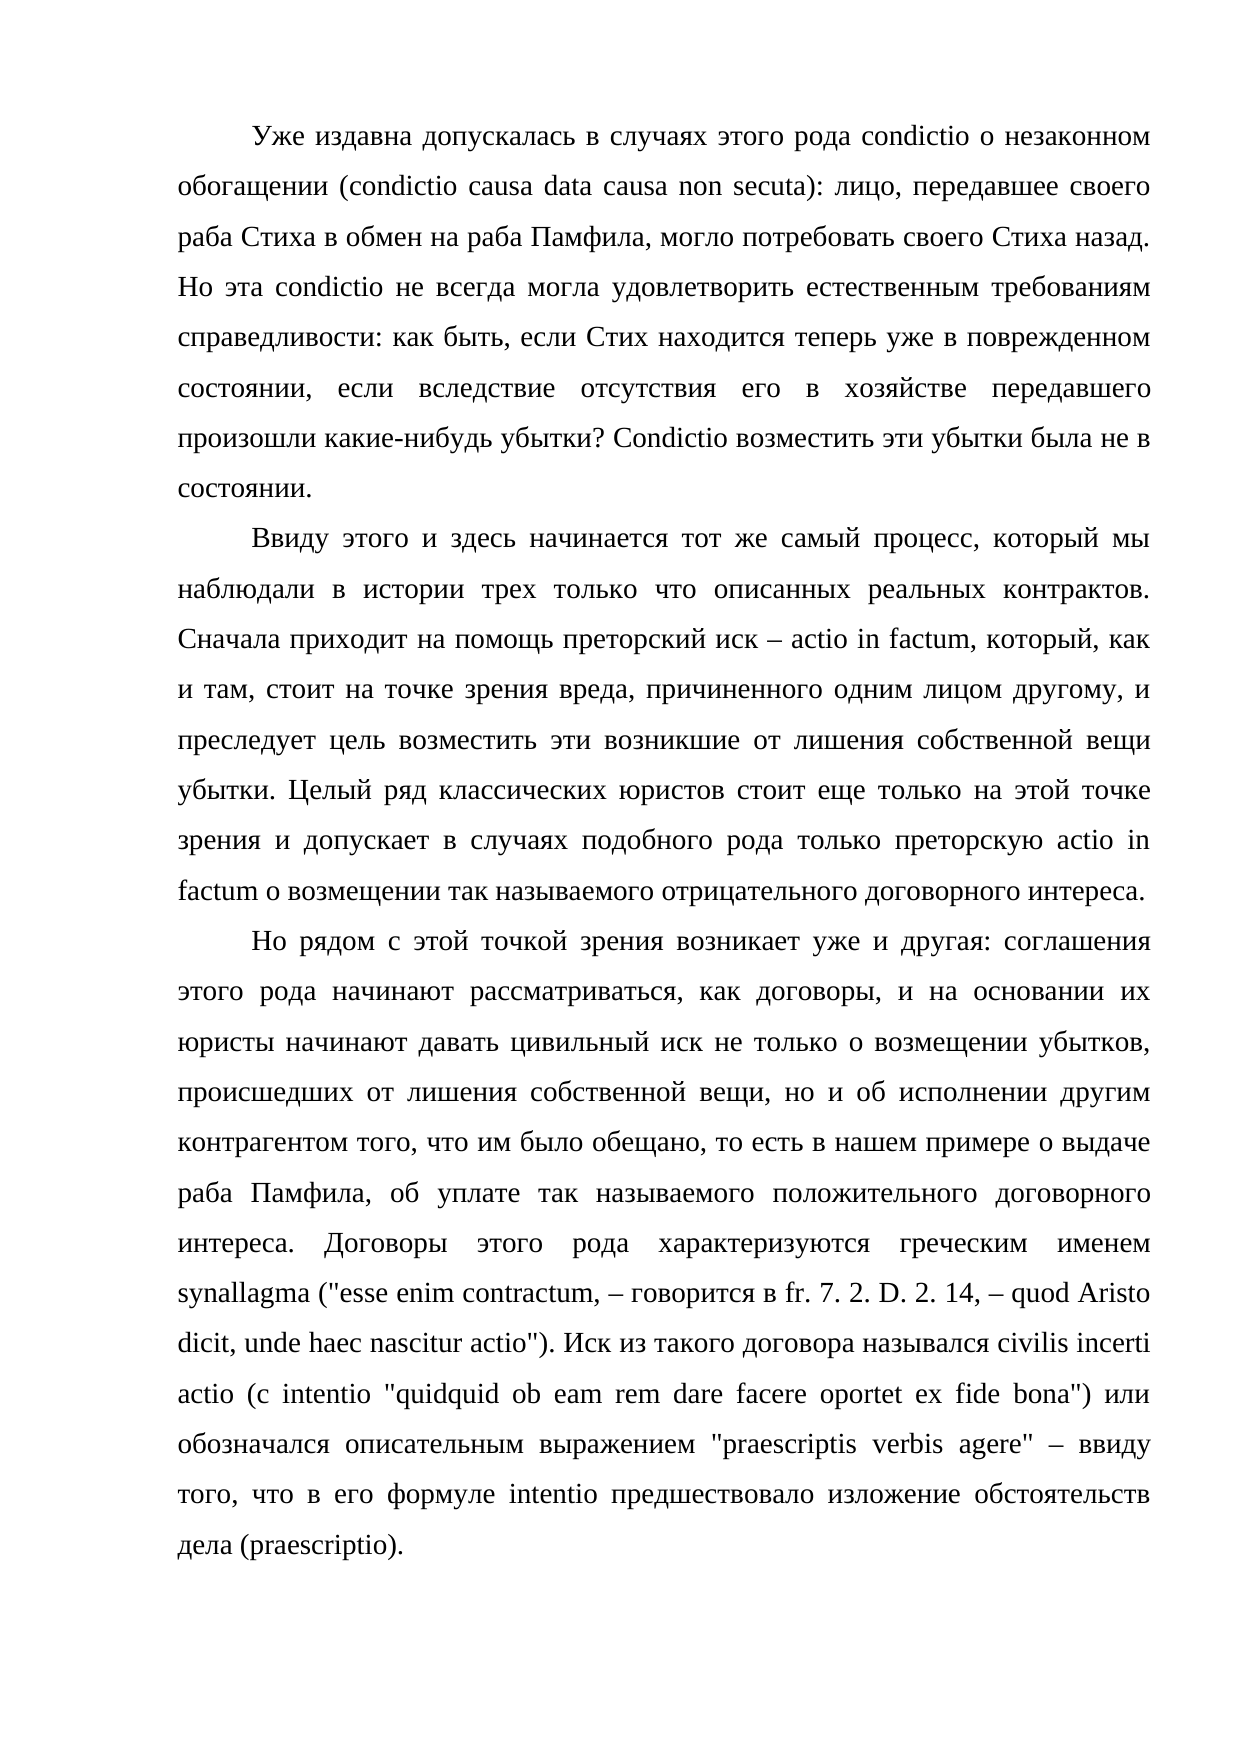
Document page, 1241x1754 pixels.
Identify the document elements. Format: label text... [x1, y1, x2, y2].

text Уже издавна допускалась в случаях этого рода condictio о незаконном обогащении (condictio causa data causa non secuta): лицо, передавшее своего раба Стиха в обмен на раба Памфила, могло потребовать своего Стиха назад. Но эта condictio не всегда могла удовлетворить естественным требованиям справедливости: как быть, если Стих находится теперь уже в поврежденном состоянии, если вследствие отсутствия его в хозяйстве передавшего произошли какие-нибудь убытки? Condictio возместить эти убытки была не в состоянии. [177, 118, 1152, 504]
text Ввиду этого и здесь начинается тот же самый процесс, который мы наблюдали в истории трех только что описанных реальных контрактов. Сначала приходит на помощь преторский иск – actio in factum, который, как и там, стоит на точке зрения вреда, причиненного одним лицом другому, и преследует цель возместить эти возникшие от лишения собственной вещи убытки. Целый ряд классических юристов стоит еще только на этой точке зрения и допускает в случаях подобного рода только преторскую actio in factum о возмещении так называемого отрицательного договорного интереса. [177, 521, 1152, 906]
text Но рядом с этой точкой зрения возникает уже и другая: соглашения этого рода начинают рассматриваться, как договоры, и на основании их юристы начинают давать цивильный иск не только о возмещении убытков, происшедших от лишения собственной вещи, но и об исполнении другим контрагентом того, что им было обещано, то есть в нашем примере о выдаче раба Памфила, об уплате так называемого положительного договорного интереса. Договоры этого рода характеризуются греческим именем synallagma ("esse enim contractum, – говорится в fr. 7. 2. D. 2. 14, – quod Aristo dicit, unde haec nascitur actio"). Иск из такого договора назывался civilis incerti actio (с intentio "quidquid ob eam rem dare facere oportet ex fide bona") или обозначался описательным выражением "praescriptis verbis agere" – ввиду того, что в его формуле intentio предшествовало изложение обстоятельств дела (praescriptio). [177, 923, 1152, 1560]
